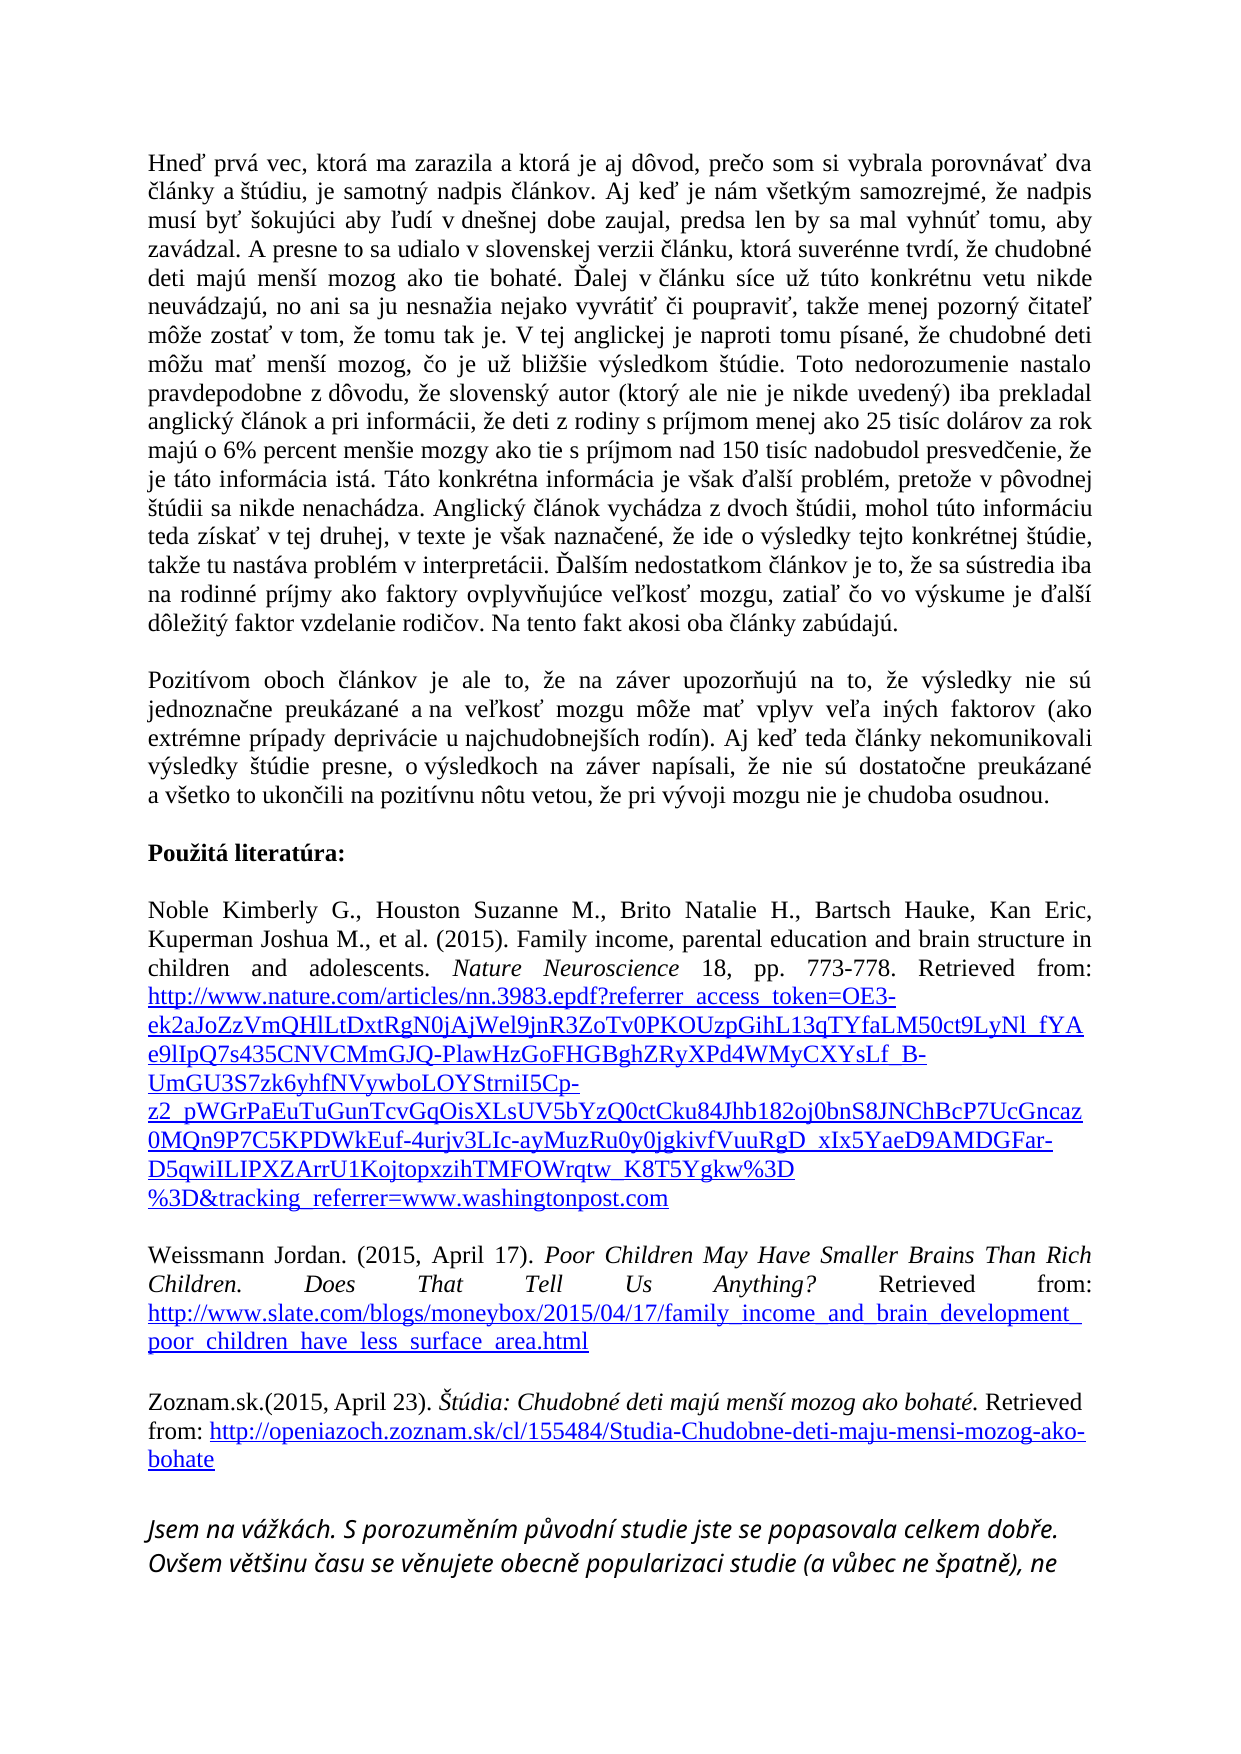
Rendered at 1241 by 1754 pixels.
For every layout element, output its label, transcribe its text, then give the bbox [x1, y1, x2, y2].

text Pozitívom oboch článkov je ale to, že na záver upozorňujú na to, že výsledky nie sú jednoznačne preukázané a na veľkosť mozgu môže mať vplyv veľa iných faktorov (ako extrémne prípady deprivácie u najchudobnejších rodín). Aj keď teda články nekomunikovali výsledky štúdie presne, o výsledkoch na záver napísali, že nie sú dostatočne preukázané a všetko to ukončili na pozitívnu nôtu vetou, že pri vývoji mozgu nie je chudoba osudnou. [148, 665, 1093, 809]
text Noble Kimberly G., Houston Suzanne M., Brito Natalie H., Bartsch Hauke, Kan Eric, Kuperman Joshua M., et al. (2015). Family income, parental education and brain structure in children and adolescents. Nature Neuroscience 18, pp. 773-778. Retrieved from: http://www.nature.com/articles/nn.3983.epdf?referrer_access_token=OE3-ek2aJoZzVmQHlLtDxtRgN0jAjWel9jnR3ZoTv0PKOUzpGihL13qTYfaLM50ct9LyNl_fYAe9lIpQ7s435CNVCMmGJQ-PlawHzGoFHGBghZRyXPd4WMyCXYsLf_B-UmGU3S7zk6yhfNVywboLOYStrniI5Cp-z2_pWGrPaEuTuGunTcvGqOisXLsUV5bYzQ0ctCku84Jhb182oj0bnS8JNChBcP7UcGncaz0MQn9P7C5KPDWkEuf-4urjv3LIc-ayMuzRu0y0jgkivfVuuRgD_xIx5YaeD9AMDGFar-D5qwiILIPXZArrU1KojtopxzihTMFOWrqtw_K8T5Ygkw%3D%3D&tracking_referrer=www.washingtonpost.com [148, 895, 1093, 1211]
text Weissmann Jordan. (2015, April 17). Poor Children May Have Smaller Brains Than Rich Children. Does That Tell Us Anything? Retrieved from: http://www.slate.com/blogs/moneybox/2015/04/17/family_income_and_brain_development_poor_children_have_less_surface_area.html [148, 1240, 1093, 1355]
text Použitá literatúra: [148, 838, 1093, 866]
subtitle Zoznam.sk.(2015, April 23). Štúdia: Chudobné deti majú menší mozog ako bohaté. Retrieved from: http://openiazoch.zoznam.sk/cl/155484/Studia-Chudobne-deti-maju-mensi-mozog-ako-bohate [148, 1387, 1093, 1473]
text Hneď prvá vec, ktorá ma zarazila a ktorá je aj dôvod, prečo som si vybrala porovnávať dva články a štúdiu, je samotný nadpis článkov. Aj keď je nám všetkým samozrejmé, že nadpis musí byť šokujúci aby ľudí v dnešnej dobe zaujal, predsa len by sa mal vyhnúť tomu, aby zavádzal. A presne to sa udialo v slovenskej verzii článku, ktorá suverénne tvrdí, že chudobné deti majú menší mozog ako tie bohaté. Ďalej v článku síce už túto konkrétnu vetu nikde neuvádzajú, no ani sa ju nesnažia nejako vyvrátiť či poupraviť, takže menej pozorný čitateľ môže zostať v tom, že tomu tak je. V tej anglickej je naproti tomu písané, že chudobné deti môžu mať menší mozog, čo je už bližšie výsledkom štúdie. Toto nedorozumenie nastalo pravdepodobne z dôvodu, že slovenský autor (ktorý ale nie je nikde uvedený) iba prekladal anglický článok a pri informácii, že deti z rodiny s príjmom menej ako 25 tisíc dolárov za rok majú o 6% percent menšie mozgy ako tie s príjmom nad 150 tisíc nadobudol presvedčenie, že je táto informácia istá. Táto konkrétna informácia je však ďalší problém, pretože v pôvodnej štúdii sa nikde nenachádza. Anglický článok vychádza z dvoch štúdii, mohol túto informáciu teda získať v tej druhej, v texte je však naznačené, že ide o výsledky tejto konkrétnej štúdie, takže tu nastáva problém v interpretácii. Ďalším nedostatkom článkov je to, že sa sústredia iba na rodinné príjmy ako faktory ovplyvňujúce veľkosť mozgu, zatiaľ čo vo výskume je ďalší dôležitý faktor vzdelanie rodičov. Na tento fakt akosi oba články zabúdajú. [148, 148, 1093, 636]
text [148, 1511, 1093, 1579]
